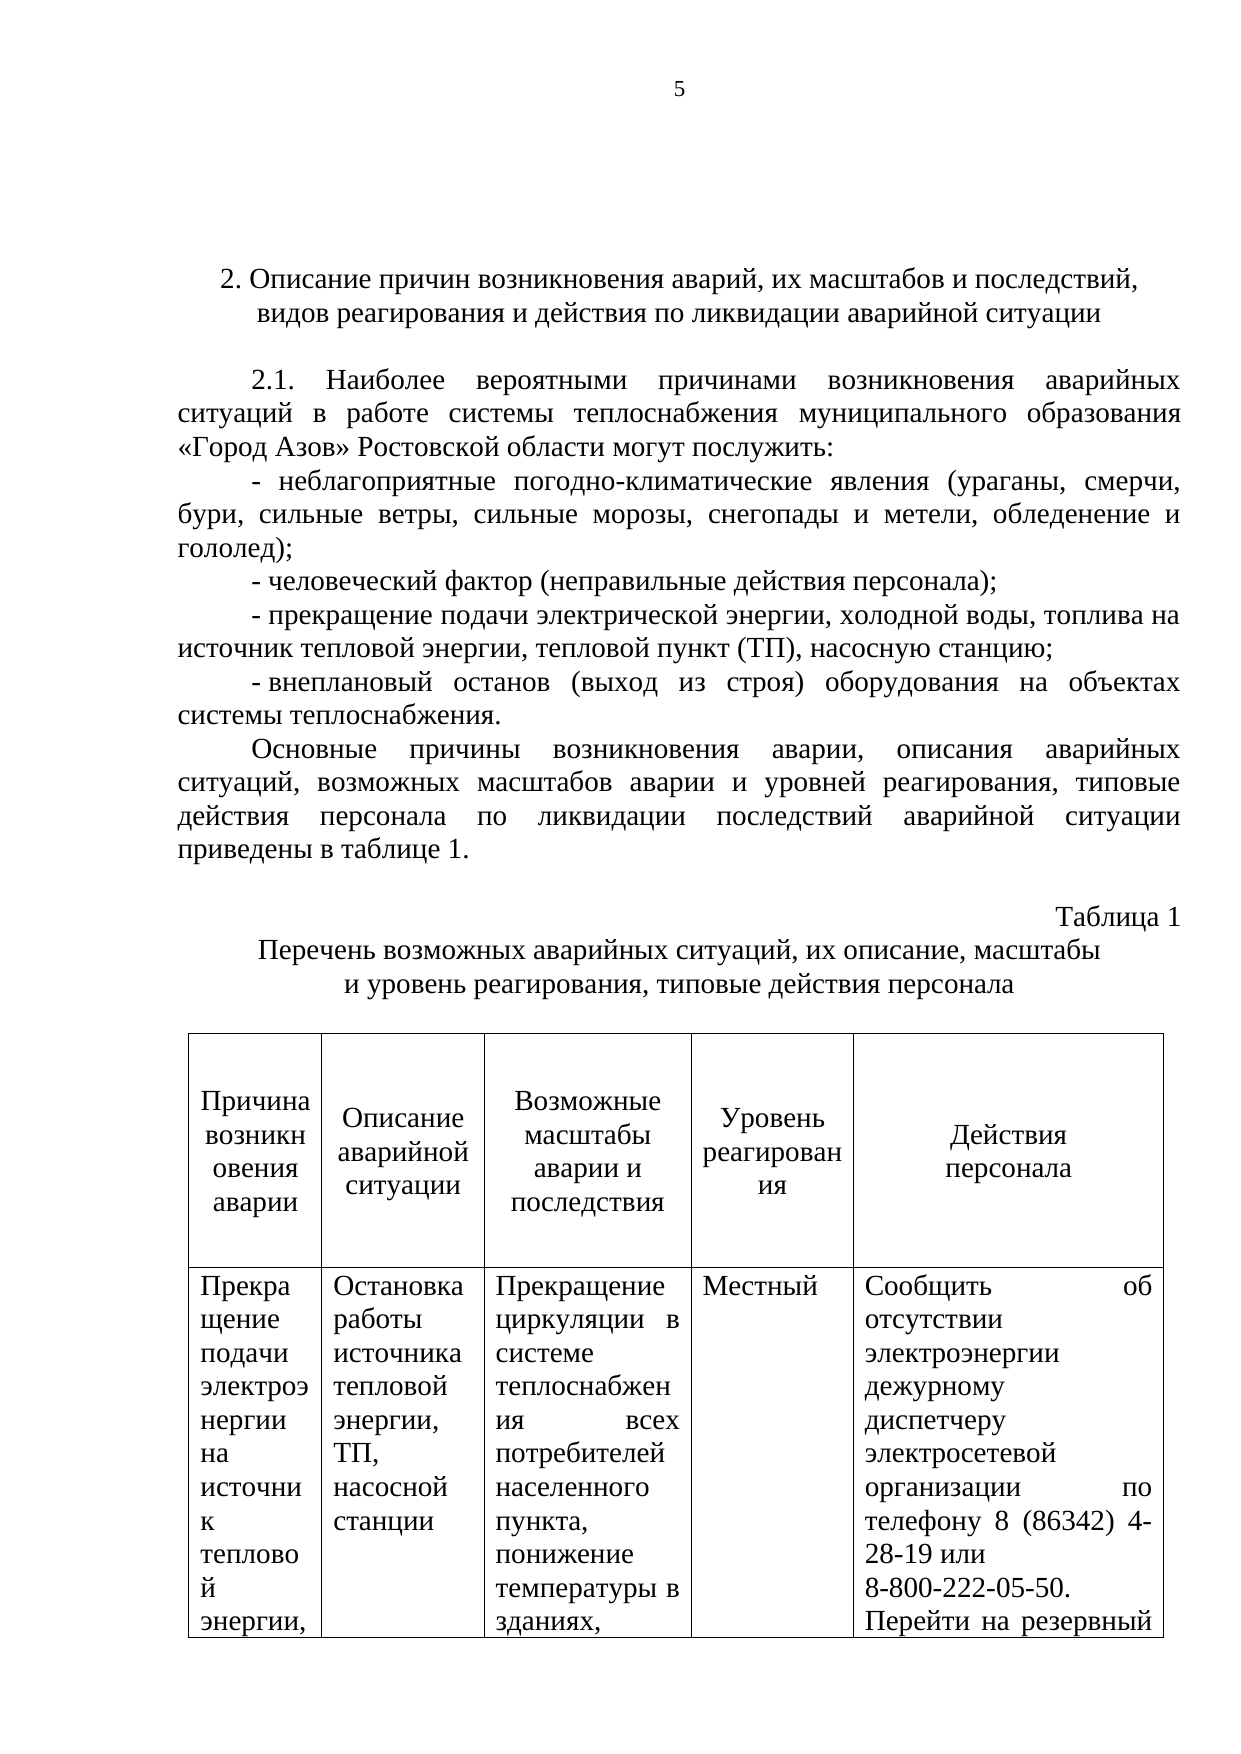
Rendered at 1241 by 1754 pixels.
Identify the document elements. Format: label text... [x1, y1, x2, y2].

table_header Уровень реагирования [692, 1034, 853, 1267]
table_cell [189, 1268, 321, 1637]
text - неблагоприятные погодно-климатические явления (ураганы, смерчи, бури, сильные ветры, сильные морозы, снегопады и метели, обледенение и гололед); [177, 463, 1181, 563]
text Перечень возможных аварийных ситуаций, их описание, масштабы [177, 932, 1181, 966]
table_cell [854, 1268, 1163, 1637]
text - внеплановый останов (выход из строя) оборудования на объектах системы теплоснабжения. [177, 664, 1181, 731]
text - человеческий фактор (неправильные действия персонала); [177, 563, 1181, 597]
table_header Возможные масштабы аварии и последствия [485, 1034, 691, 1267]
text и уровень реагирования, типовые действия персонала [177, 966, 1181, 999]
table_header Описание аварийной ситуации [322, 1034, 484, 1267]
text 2.1. Наиболее вероятными причинами возникновения аварийных ситуаций в работе системы теплоснабжения муниципального образования «Город Азов» Ростовской области могут послужить: [177, 362, 1181, 463]
table_cell Местный [692, 1268, 853, 1637]
table_header Причина возникновения аварии [189, 1034, 321, 1267]
text 2. Описание причин возникновения аварий, их масштабов и последствий, [177, 261, 1181, 295]
text Основные причины возникновения аварии, описания аварийных ситуаций, возможных масштабов аварии и уровней реагирования, типовые действия персонала по ликвидации последствий аварийной ситуации приведены в таблице 1. [177, 731, 1181, 865]
text Таблица 1 [177, 899, 1181, 932]
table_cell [485, 1268, 691, 1637]
text - прекращение подачи электрической энергии, холодной воды, топлива на источник тепловой энергии, тепловой пункт (ТП), насосную станцию; [177, 597, 1181, 664]
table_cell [322, 1268, 484, 1637]
table_header Действия персонала [854, 1034, 1163, 1267]
text видов реагирования и действия по ликвидации аварийной ситуации [177, 295, 1181, 328]
